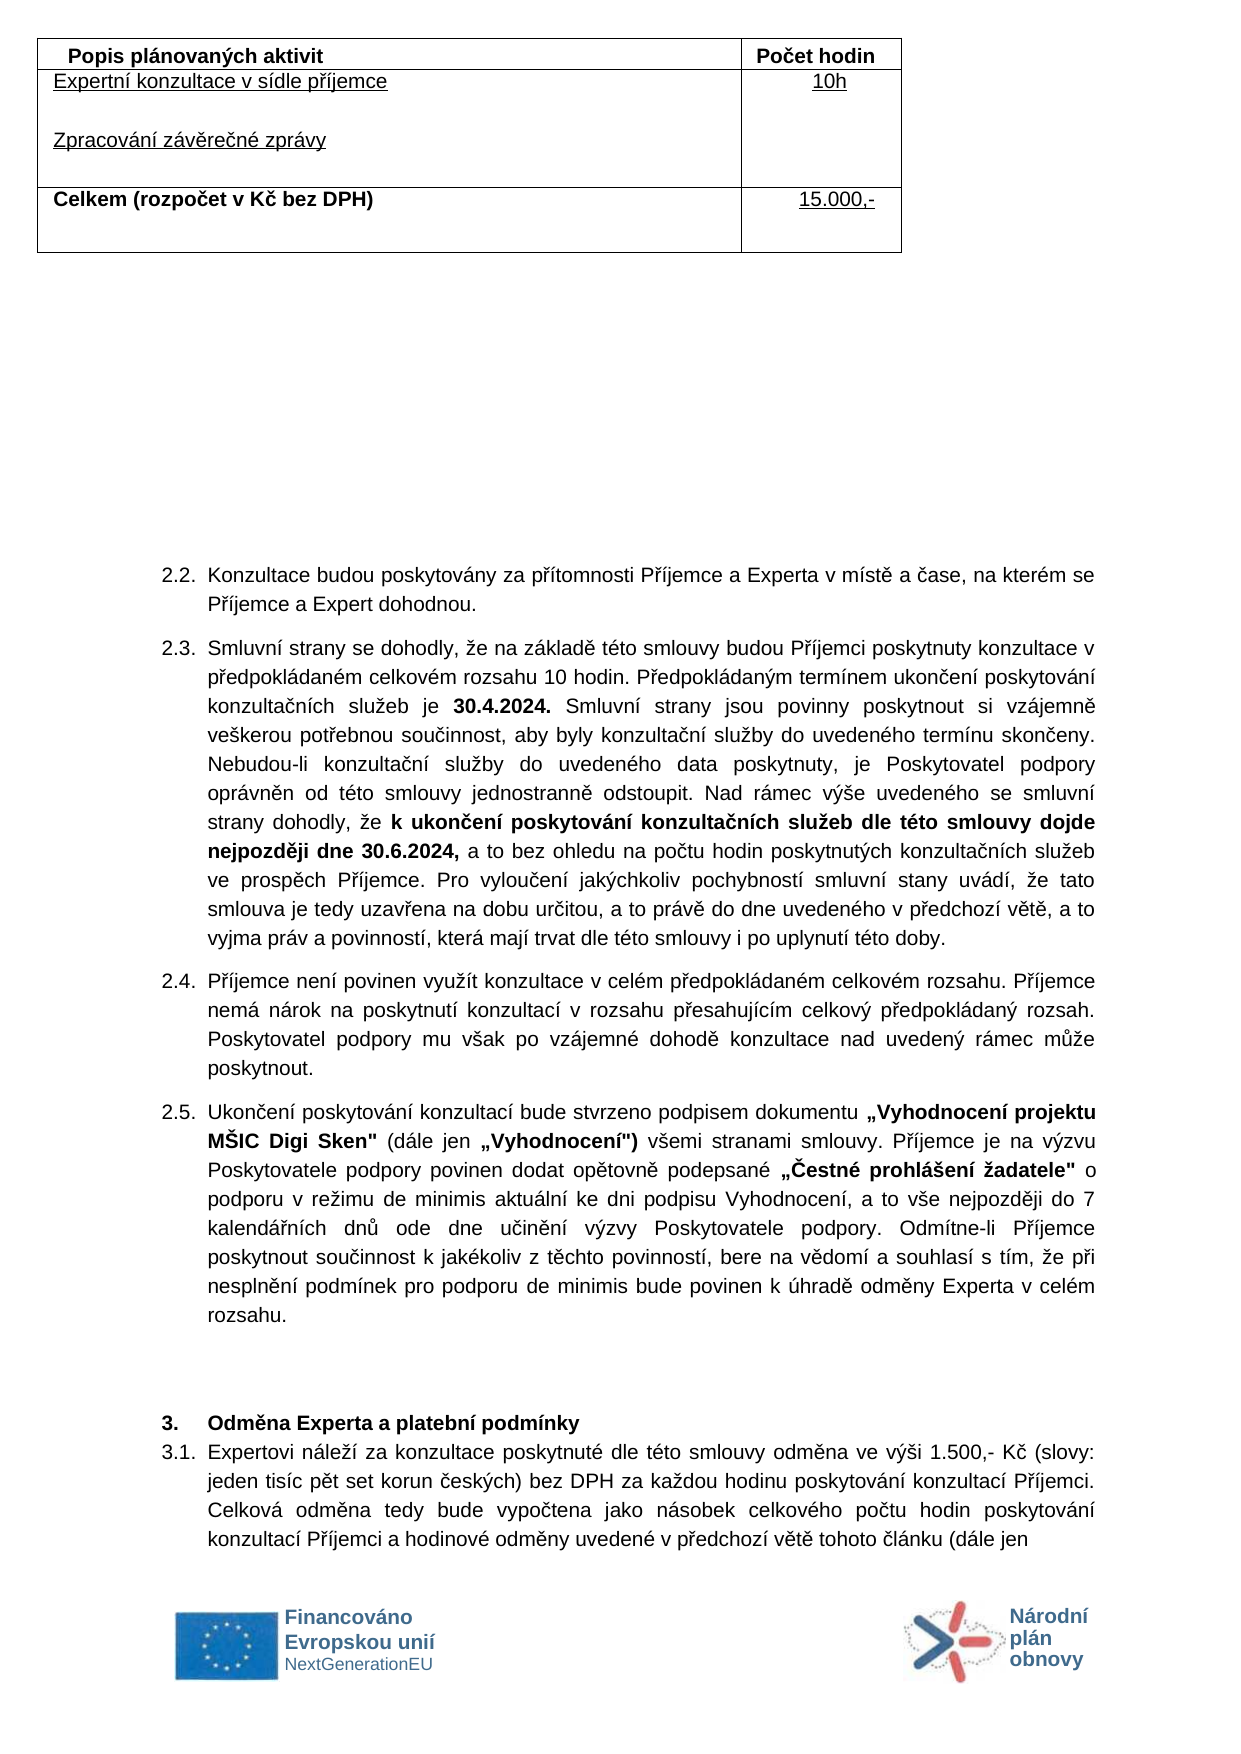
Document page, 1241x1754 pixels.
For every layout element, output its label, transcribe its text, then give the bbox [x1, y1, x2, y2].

text NextGenerationEU [284, 1654, 439, 1674]
text obnovy [1009, 1649, 1097, 1671]
text Financováno Evropskou unií [284, 1605, 439, 1654]
table_cell 10h [742, 70, 901, 187]
picture [903, 1600, 1006, 1684]
subtitle Odměna Experta a platební podmínky [161, 1407, 1173, 1436]
table_cell 15.000,- [742, 188, 901, 252]
table_header Počet hodin [742, 39, 901, 68]
list Příjemce není povinen využít konzultace v celém předpokládaném celkovém rozsahu. Příjemce nemá nárok na poskytnutí konzultací v rozsahu přesahujícím celkový předpokládaný rozsah. Poskytovatel podpory mu však po vzájemné dohodě konzultace nad uvedený rámec může poskytnout. [161, 966, 1096, 1082]
picture [174, 1611, 280, 1682]
text plán [1009, 1628, 1097, 1649]
list Ukončení poskytování konzultací bude stvrzeno podpisem dokumentu „Vyhodnocení projektu MŠIC Digi Sken" (dále jen „Vyhodnocení") všemi stranami smlouvy. Příjemce je na výzvu Poskytovatele podpory povinen dodat opětovně podepsané „Čestné prohlášení žadatele" o podporu v režimu de minimis aktuální ke dni podpisu Vyhodnocení, a to vše nejpozději do 7 kalendářních dnů ode dne učinění výzvy Poskytovatele podpory. Odmítne-li Příjemce poskytnout součinnost k jakékoliv z těchto povinností, bere na vědomí a souhlasí s tím, že při nesplnění podmínek pro podporu de minimis bude povinen k úhradě odměny Experta v celém rozsahu. [161, 1096, 1096, 1328]
text Národní [1009, 1605, 1097, 1628]
table_cell Expertní konzultace v sídle příjemce Zpracování závěrečné zprávy [38, 70, 741, 187]
table_cell Celkem (rozpočet v Kč bez DPH) [38, 188, 741, 252]
list Smluvní strany se dohodly, že na základě této smlouvy budou Příjemci poskytnuty konzultace v předpokládaném celkovém rozsahu 10 hodin. Předpokládaným termínem ukončení poskytování konzultačních služeb je 30.4.2024. Smluvní strany jsou povinny poskytnout si vzájemně veškerou potřebnou součinnost, aby byly konzultační služby do uvedeného termínu skončeny. Nebudou-li konzultační služby do uvedeného data poskytnuty, je Poskytovatel podpory oprávněn od této smlouvy jednostranně odstoupit. Nad rámec výše uvedeného se smluvní strany dohodly, že k ukončení poskytování konzultačních služeb dle této smlouvy dojde nejpozději dne 30.6.2024, a to bez ohledu na počtu hodin poskytnutých konzultačních služeb ve prospěch Příjemce. Pro vyloučení jakýchkoliv pochybností smluvní stany uvádí, že tato smlouva je tedy uzavřena na dobu určitou, a to právě do dne uvedeného v předchozí větě, a to vyjma práv a povinností, která mají trvat dle této smlouvy i po uplynutí této doby. [161, 633, 1096, 951]
table_header Popis plánovaných aktivit [38, 39, 741, 68]
list Konzultace budou poskytovány za přítomnosti Příjemce a Experta v místě a čase, na kterém se Příjemce a Expert dohodnou. [161, 559, 1096, 618]
list Expertovi náleží za konzultace poskytnuté dle této smlouvy odměna ve výši 1.500,- Kč (slovy: jeden tisíc pět set korun českých) bez DPH za každou hodinu poskytování konzultací Příjemci. Celková odměna tedy bude vypočtena jako násobek celkového počtu hodin poskytování konzultací Příjemci a hodinové odměny uvedené v předchozí větě tohoto článku (dále jen [161, 1436, 1096, 1552]
